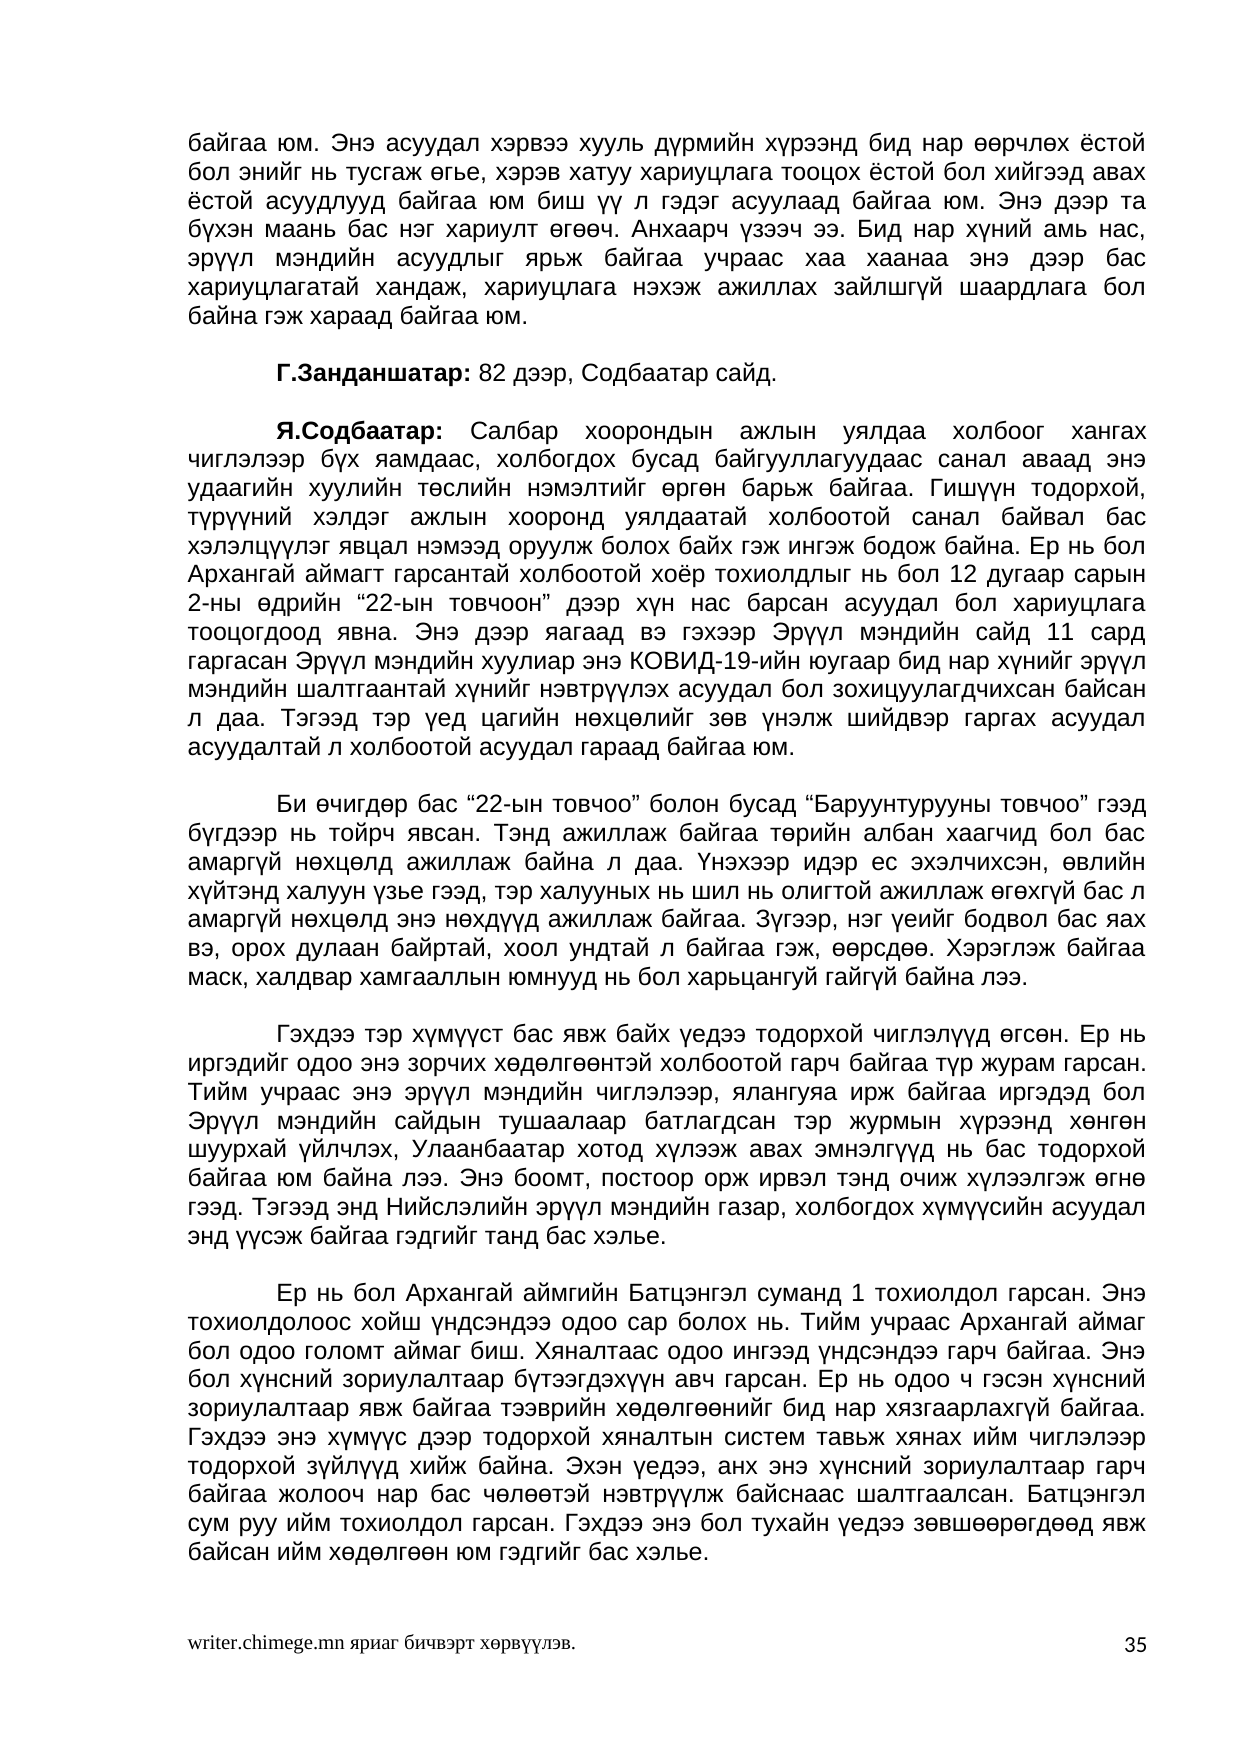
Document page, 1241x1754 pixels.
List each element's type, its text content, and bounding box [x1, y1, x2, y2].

text Би өчигдөр бас “22-ын товчоо” болон бусад “Баруунтурууны товчоо” гээд бүгдээр нь тойрч явсан. Тэнд ажиллаж байгаа төрийн албан хаагчид бол бас амаргүй нөхцөлд ажиллаж байна л даа. Үнэхээр идэр ес эхэлчихсэн, өвлийн хүйтэнд халуун үзье гээд, тэр халууных нь шил нь олигтой ажиллаж өгөхгүй бас л амаргүй нөхцөлд энэ нөхдүүд ажиллаж байгаа. Зүгээр, нэг үеийг бодвол бас яах вэ, орох дулаан байртай, хоол ундтай л байгаа гэж, өөрсдөө. Хэрэглэж байгаа маск, халдвар хамгааллын юмнууд нь бол харьцангуй гайгүй байна лээ. [187, 789, 1147, 991]
text Ер нь бол Архангай аймгийн Батцэнгэл суманд 1 тохиолдол гарсан. Энэ тохиолдолоос хойш үндсэндээ одоо сар болох нь. Тийм учраас Архангай аймаг бол одоо голомт аймаг биш. Хяналтаас одоо ингээд үндсэндээ гарч байгаа. Энэ бол хүнсний зориулалтаар бүтээгдэхүүн авч гарсан. Ер нь одоо ч гэсэн хүнсний зориулалтаар явж байгаа тээврийн хөдөлгөөнийг бид нар хязгаарлахгүй байгаа. Гэхдээ энэ хүмүүс дээр тодорхой хяналтын систем тавьж хянах ийм чиглэлээр тодорхой зүйлүүд хийж байна. Эхэн үедээ, анх энэ хүнсний зориулалтаар гарч байгаа жолооч нар бас чөлөөтэй нэвтрүүлж байснаас шалтгаалсан. Батцэнгэл сум руу ийм тохиолдол гарсан. Гэхдээ энэ бол тухайн үедээ зөвшөөрөгдөөд явж байсан ийм хөдөлгөөн юм гэдгийг бас хэлье. [187, 1278, 1147, 1566]
text Г.Занданшатар: 82 дээр, Содбаатар сайд. [187, 358, 1147, 387]
text Я.Содбаатар: Салбар хоорондын ажлын уялдаа холбоог хангах чиглэлээр бүх яамдаас, холбогдох бусад байгууллагуудаас санал аваад энэ удаагийн хуулийн төслийн нэмэлтийг өргөн барьж байгаа. Гишүүн тодорхой, түрүүний хэлдэг ажлын хооронд уялдаатай холбоотой санал байвал бас хэлэлцүүлэг явцал нэмээд оруулж болох байх гэж ингэж бодож байна. Ер нь бол Архангай аймагт гарсантай холбоотой хоёр тохиолдлыг нь бол 12 дугаар сарын 2-ны өдрийн “22-ын товчоон” дээр хүн нас барсан асуудал бол хариуцлага тооцогдоод явна. Энэ дээр яагаад вэ гэхээр Эрүүл мэндийн сайд 11 сард гаргасан Эрүүл мэндийн хуулиар энэ КОВИД-19-ийн юугаар бид нар хүнийг эрүүл мэндийн шалтгаантай хүнийг нэвтрүүлэх асуудал бол зохицуулагдчихсан байсан л даа. Тэгээд тэр үед цагийн нөхцөлийг зөв үнэлж шийдвэр гаргах асуудал асуудалтай л холбоотой асуудал гараад байгаа юм. [187, 416, 1147, 761]
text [187, 128, 1147, 329]
text Гэхдээ тэр хүмүүст бас явж байх үедээ тодорхой чиглэлүүд өгсөн. Ер нь иргэдийг одоо энэ зорчих хөдөлгөөнтэй холбоотой гарч байгаа түр журам гарсан. Тийм учраас энэ эрүүл мэндийн чиглэлээр, ялангуяа ирж байгаа иргэдэд бол Эрүүл мэндийн сайдын тушаалаар батлагдсан тэр журмын хүрээнд хөнгөн шуурхай үйлчлэх, Улаанбаатар хотод хүлээж авах эмнэлгүүд нь бас тодорхой байгаа юм байна лээ. Энэ боомт, постоор орж ирвэл тэнд очиж хүлээлгэж өгнө гээд. Тэгээд энд Нийслэлийн эрүүл мэндийн газар, холбогдох хүмүүсийн асуудал энд үүсэж байгаа гэдгийг танд бас хэлье. [187, 1019, 1147, 1249]
